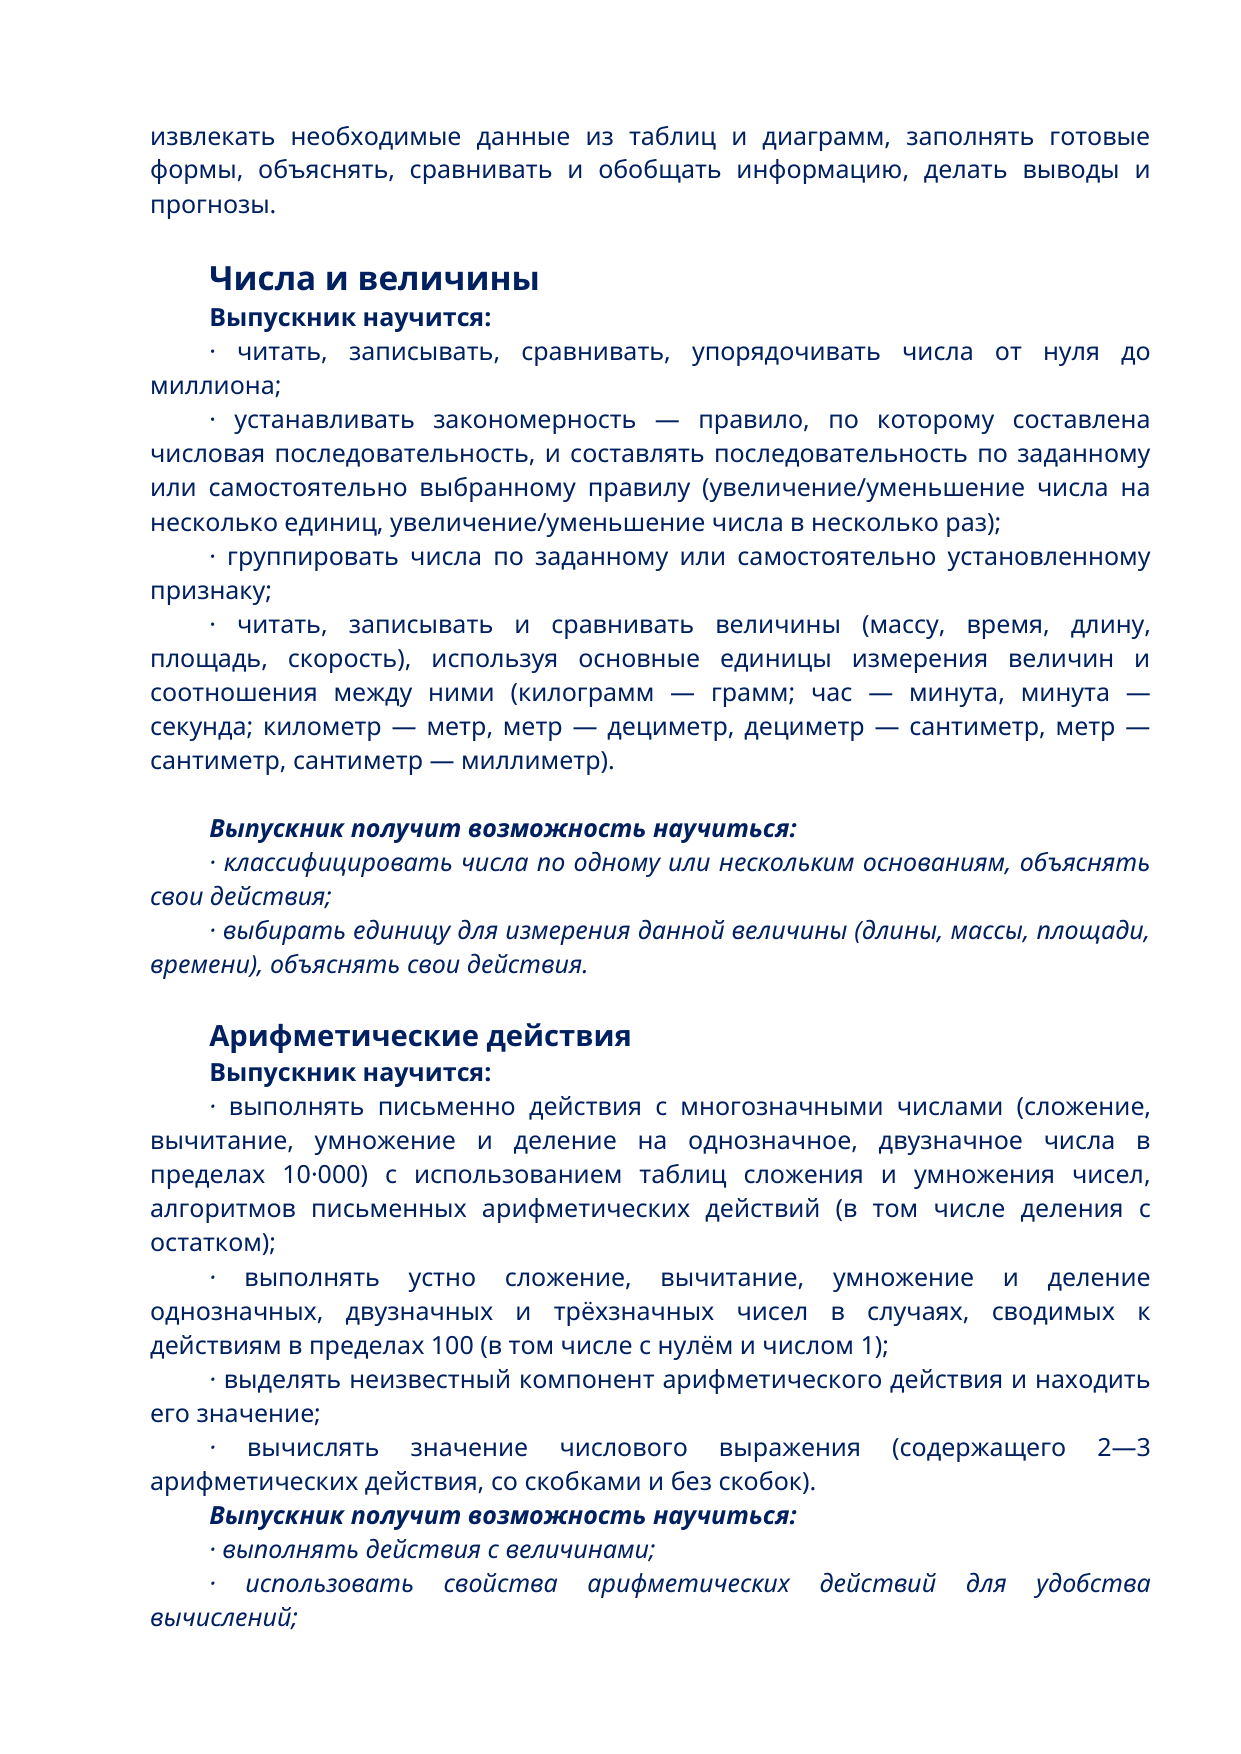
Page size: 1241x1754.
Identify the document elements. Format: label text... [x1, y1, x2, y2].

text · выполнять действия с величинами; [150, 1532, 1152, 1566]
text · устанавливать закономерность — правило, по которому составлена числовая последовательность, и составлять последовательность по заданному или самостоятельно выбранному правилу (увеличение/уменьшение числа на несколько единиц, увеличение/уменьшение числа в несколько раз); [150, 402, 1152, 538]
text Числа и величины [150, 254, 1152, 300]
text · читать, записывать, сравнивать, упорядочивать числа от нуля до миллиона; [150, 334, 1152, 402]
text Выпускник научится: [150, 1055, 1152, 1089]
text Выпускник получит возможность научиться: [150, 1498, 1152, 1532]
text · выполнять письменно действия с многозначными числами (сложение, вычитание, умножение и деление на однозначное, двузначное числа в пределах 10·000) с использованием таблиц сложения и умножения чисел, алгоритмов письменных арифметических действий (в том числе деления с остатком); [150, 1089, 1152, 1259]
text · выполнять устно сложение, вычитание, умножение и деление однозначных, двузначных и трёхзначных чисел в случаях, сводимых к действиям в пределах 100 (в том числе с нулём и числом 1); [150, 1259, 1152, 1361]
text · использовать свойства арифметических действий для удобства вычислений; [150, 1566, 1152, 1634]
text · классифицировать числа по одному или нескольким основаниям, объяснять свои действия; [150, 845, 1152, 913]
text · выбирать единицу для измерения данной величины (длины, массы, площади, времени), объяснять свои действия. [150, 913, 1152, 981]
text · читать, записывать и сравнивать величины (массу, время, длину, площадь, скорость), используя основные единицы измерения величин и соотношения между ними (килограмм — грамм; час — минута, минута — секунда; километр — метр, метр — дециметр, дециметр — сантиметр, метр — сантиметр, сантиметр — миллиметр). [150, 606, 1152, 777]
text Выпускник получит возможность научиться: [150, 811, 1152, 845]
text Выпускник научится: [150, 300, 1152, 334]
text · группировать числа по заданному или самостоятельно установленному признаку; [150, 538, 1152, 606]
text · вычислять значение числового выражения (содержащего 2—3 арифметических действия, со скобками и без скобок). [150, 1429, 1152, 1498]
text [150, 118, 1152, 220]
text Арифметические действия [150, 1015, 1152, 1055]
text · выделять неизвестный компонент арифметического действия и находить его значение; [150, 1361, 1152, 1429]
